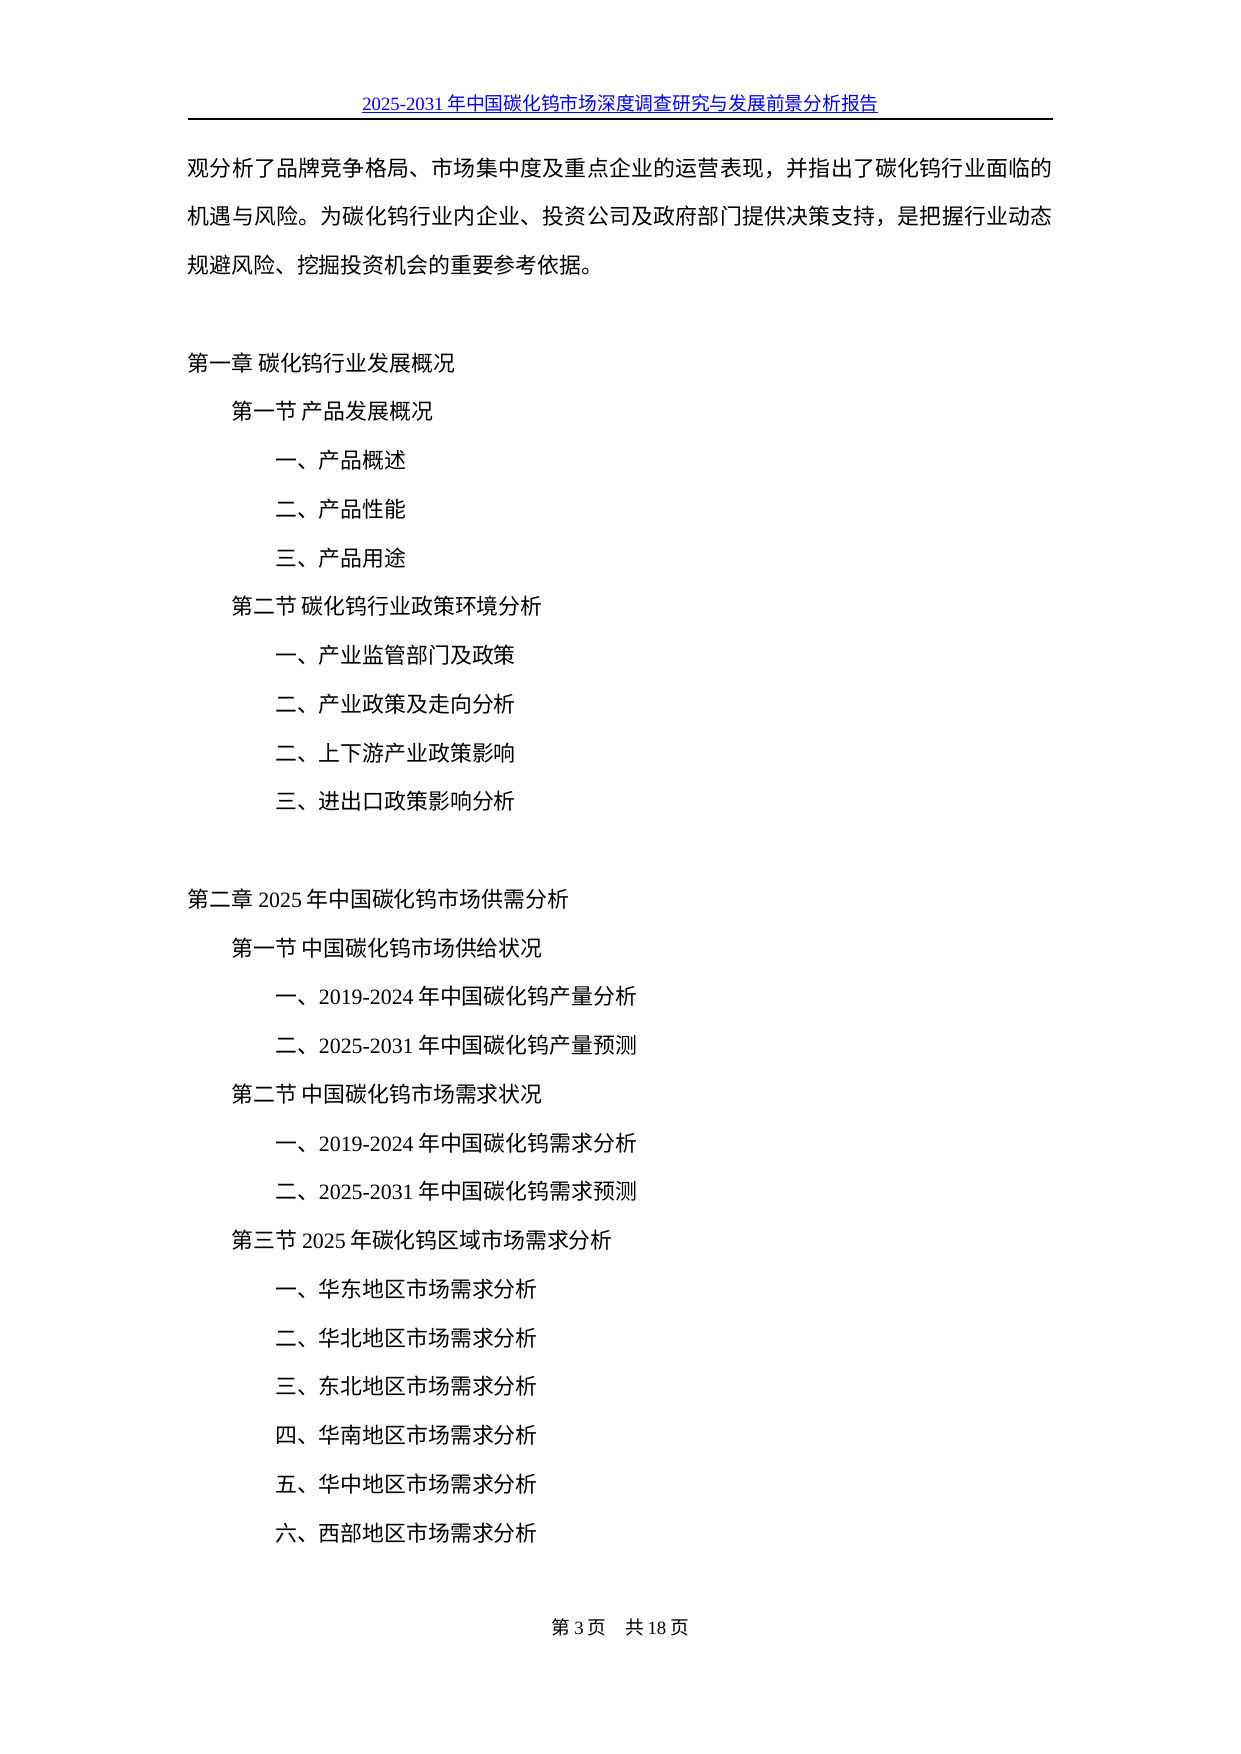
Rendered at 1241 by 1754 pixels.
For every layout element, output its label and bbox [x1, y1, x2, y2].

text [187, 150, 1053, 1548]
